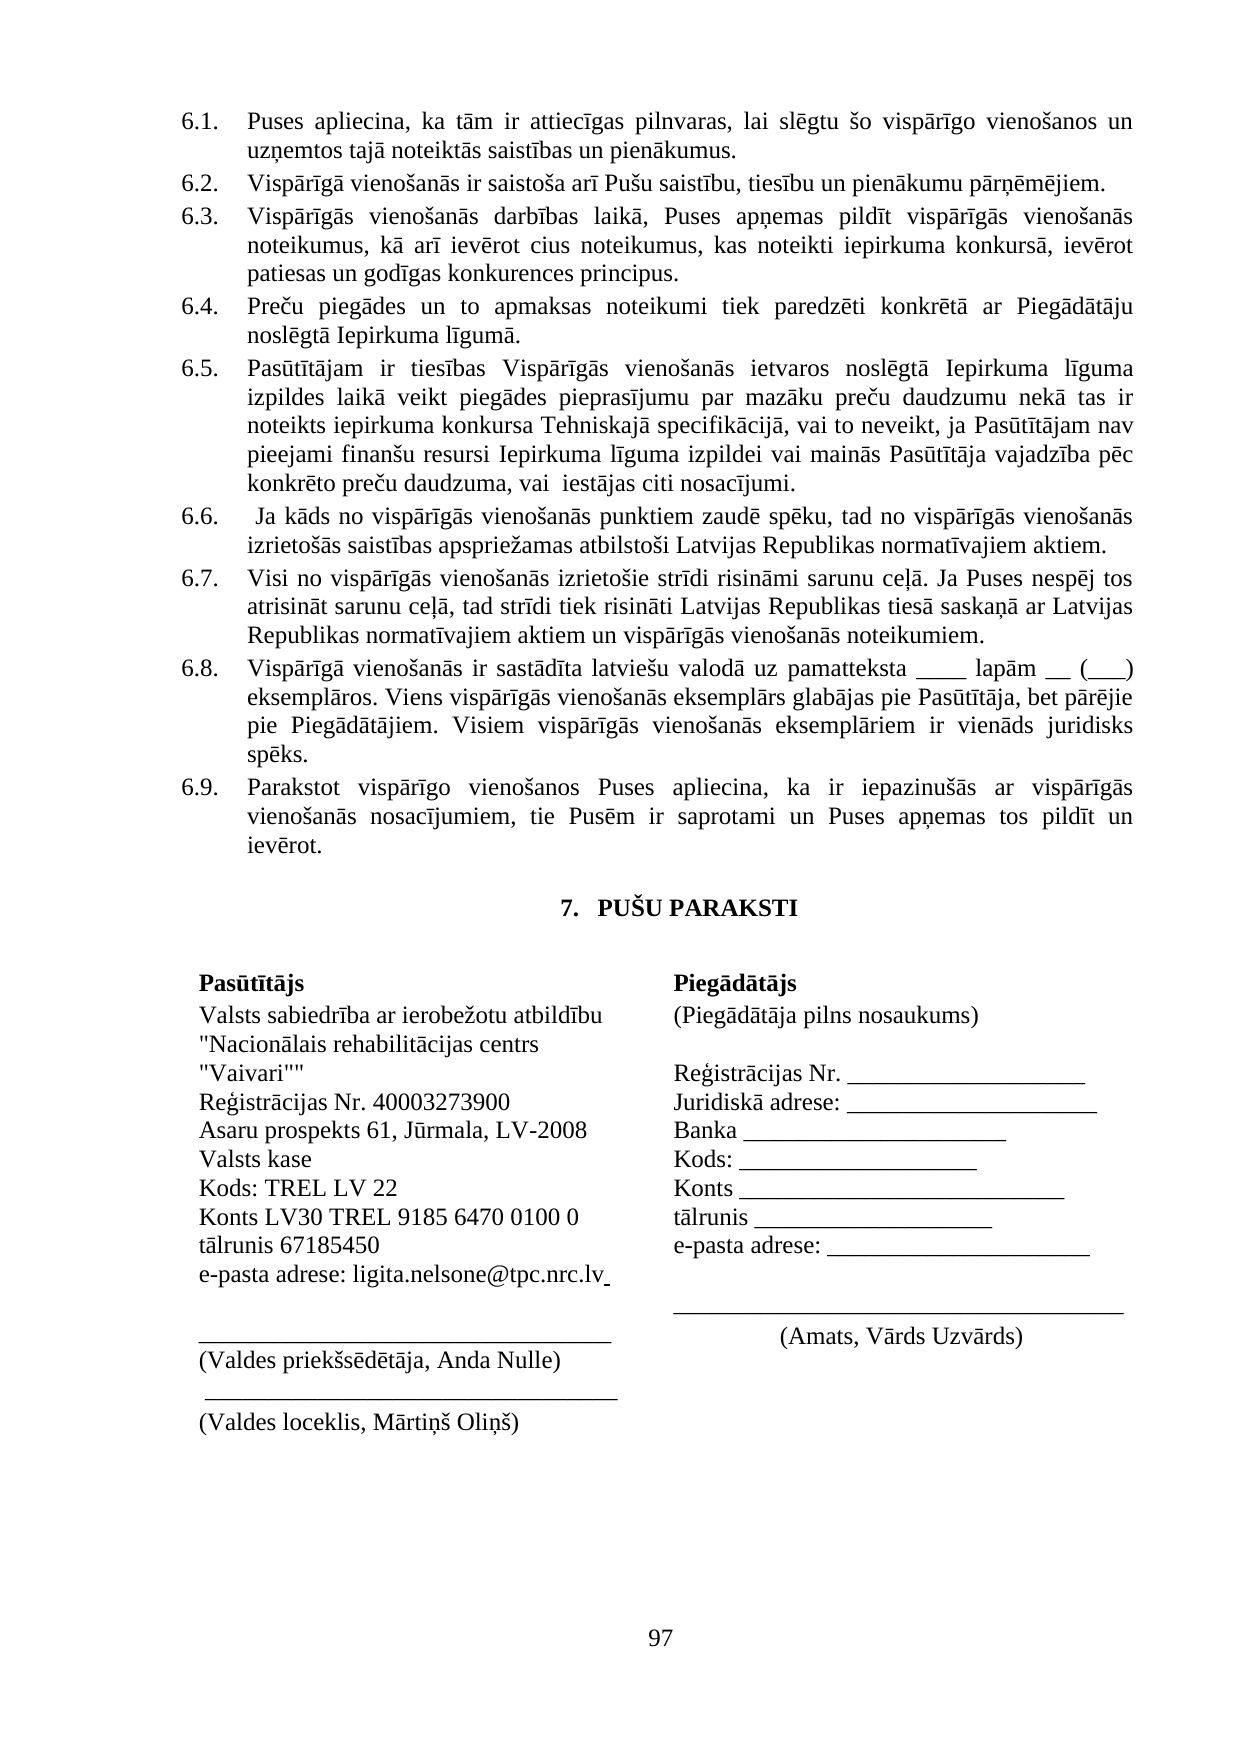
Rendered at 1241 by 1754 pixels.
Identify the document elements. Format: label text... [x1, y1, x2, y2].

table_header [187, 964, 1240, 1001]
list Preču piegādes un to apmaksas noteikumi tiek paredzēti konkrētā ar Piegādātāju noslēgtā Iepirkuma līgumā. [181, 291, 1134, 349]
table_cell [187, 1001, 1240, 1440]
list Puses apliecina, ka tām ir attiecīgas pilnvaras, lai slēgtu šo vispārīgo vienošanos un uzņemtos tajā noteiktās saistības un pienākumus. [181, 106, 1134, 164]
list PUŠU PARAKSTI [224, 893, 1134, 922]
list Pasūtītājam ir tiesības Vispārīgās vienošanās ietvaros noslēgtā Iepirkuma līguma izpildes laikā veikt piegādes pieprasījumu par mazāku preču daudzumu nekā tas ir noteikts iepirkuma konkursa Tehniskajā specifikācijā, vai to neveikt, ja Pasūtītājam nav pieejami finanšu resursi Iepirkuma līguma izpildei vai mainās Pasūtītāja vajadzība pēc konkrēto preču daudzuma, vai iestājas citi nosacījumi. [181, 353, 1134, 497]
list Vispārīgās vienošanās darbības laikā, Puses apņemas pildīt vispārīgās vienošanās noteikumus, kā arī ievērot cius noteikumus, kas noteikti iepirkuma konkursā, ievērot patiesas un godīgas konkurences principus. [181, 201, 1134, 287]
list Vispārīgā vienošanās ir sastādīta latviešu valodā uz pamatteksta ____ lapām __ (___) eksemplāros. Viens vispārīgās vienošanās eksemplārs glabājas pie Pasūtītāja, bet pārējie pie Piegādātājiem. Visiem vispārīgās vienošanās eksemplāriem ir vienāds juridisks spēks. [181, 653, 1134, 768]
list Visi no vispārīgās vienošanās izrietošie strīdi risināmi sarunu ceļā. Ja Puses nespēj tos atrisināt sarunu ceļā, tad strīdi tiek risināti Latvijas Republikas tiesā saskaņā ar Latvijas Republikas normatīvajiem aktiem un vispārīgās vienošanās noteikumiem. [181, 563, 1134, 649]
list Parakstot vispārīgo vienošanos Puses apliecina, ka ir iepazinušās ar vispārīgās vienošanās nosacījumiem, tie Pusēm ir saprotami un Puses apņemas tos pildīt un ievērot. [181, 772, 1134, 858]
list Ja kāds no vispārīgās vienošanās punktiem zaudē spēku, tad no vispārīgās vienošanās izrietošās saistības apspriežamas atbilstoši Latvijas Republikas normatīvajiem aktiem. [181, 501, 1134, 558]
list Vispārīgā vienošanās ir saistoša arī Pušu saistību, tiesību un pienākumu pārņēmējiem. [181, 168, 1134, 197]
